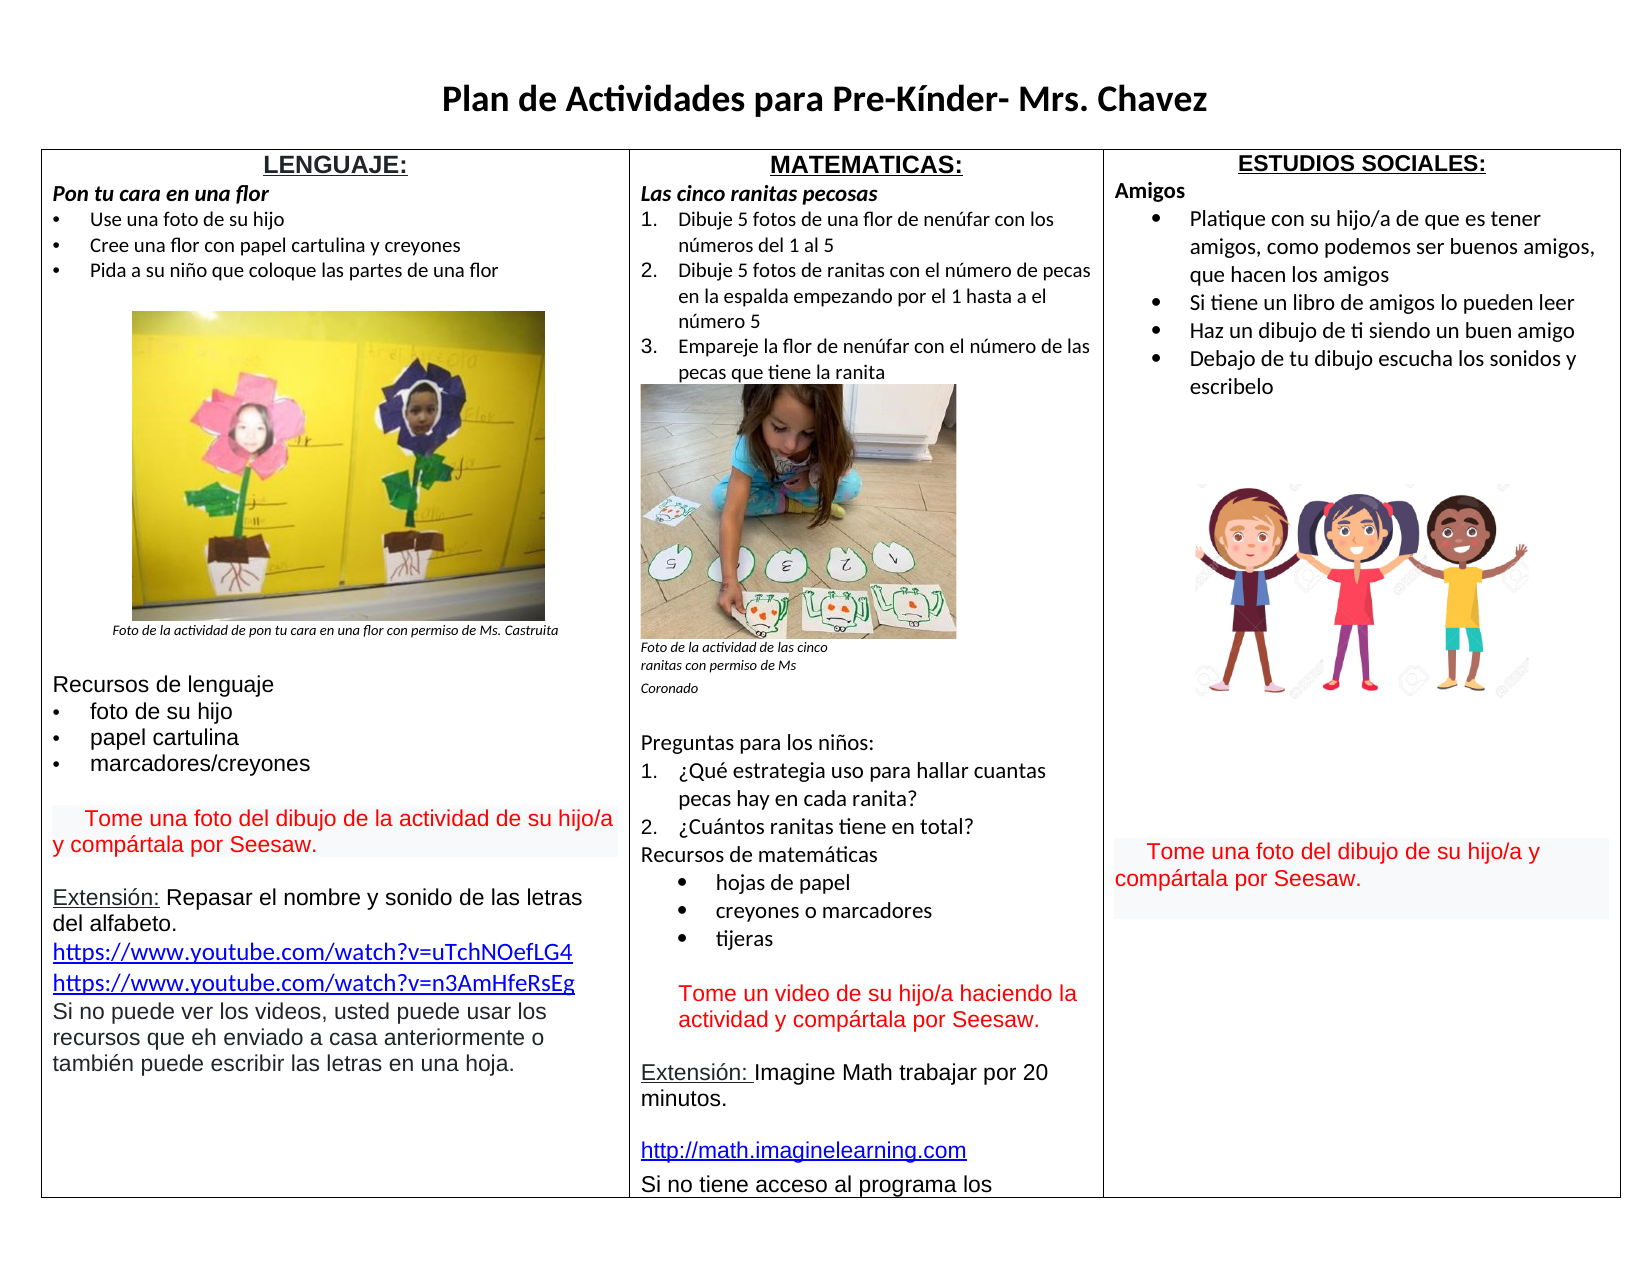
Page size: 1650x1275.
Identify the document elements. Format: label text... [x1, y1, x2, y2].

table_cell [1104, 150, 1620, 1197]
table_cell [42, 150, 629, 1197]
picture [132, 311, 545, 621]
picture [1195, 484, 1529, 699]
picture [640, 384, 957, 639]
